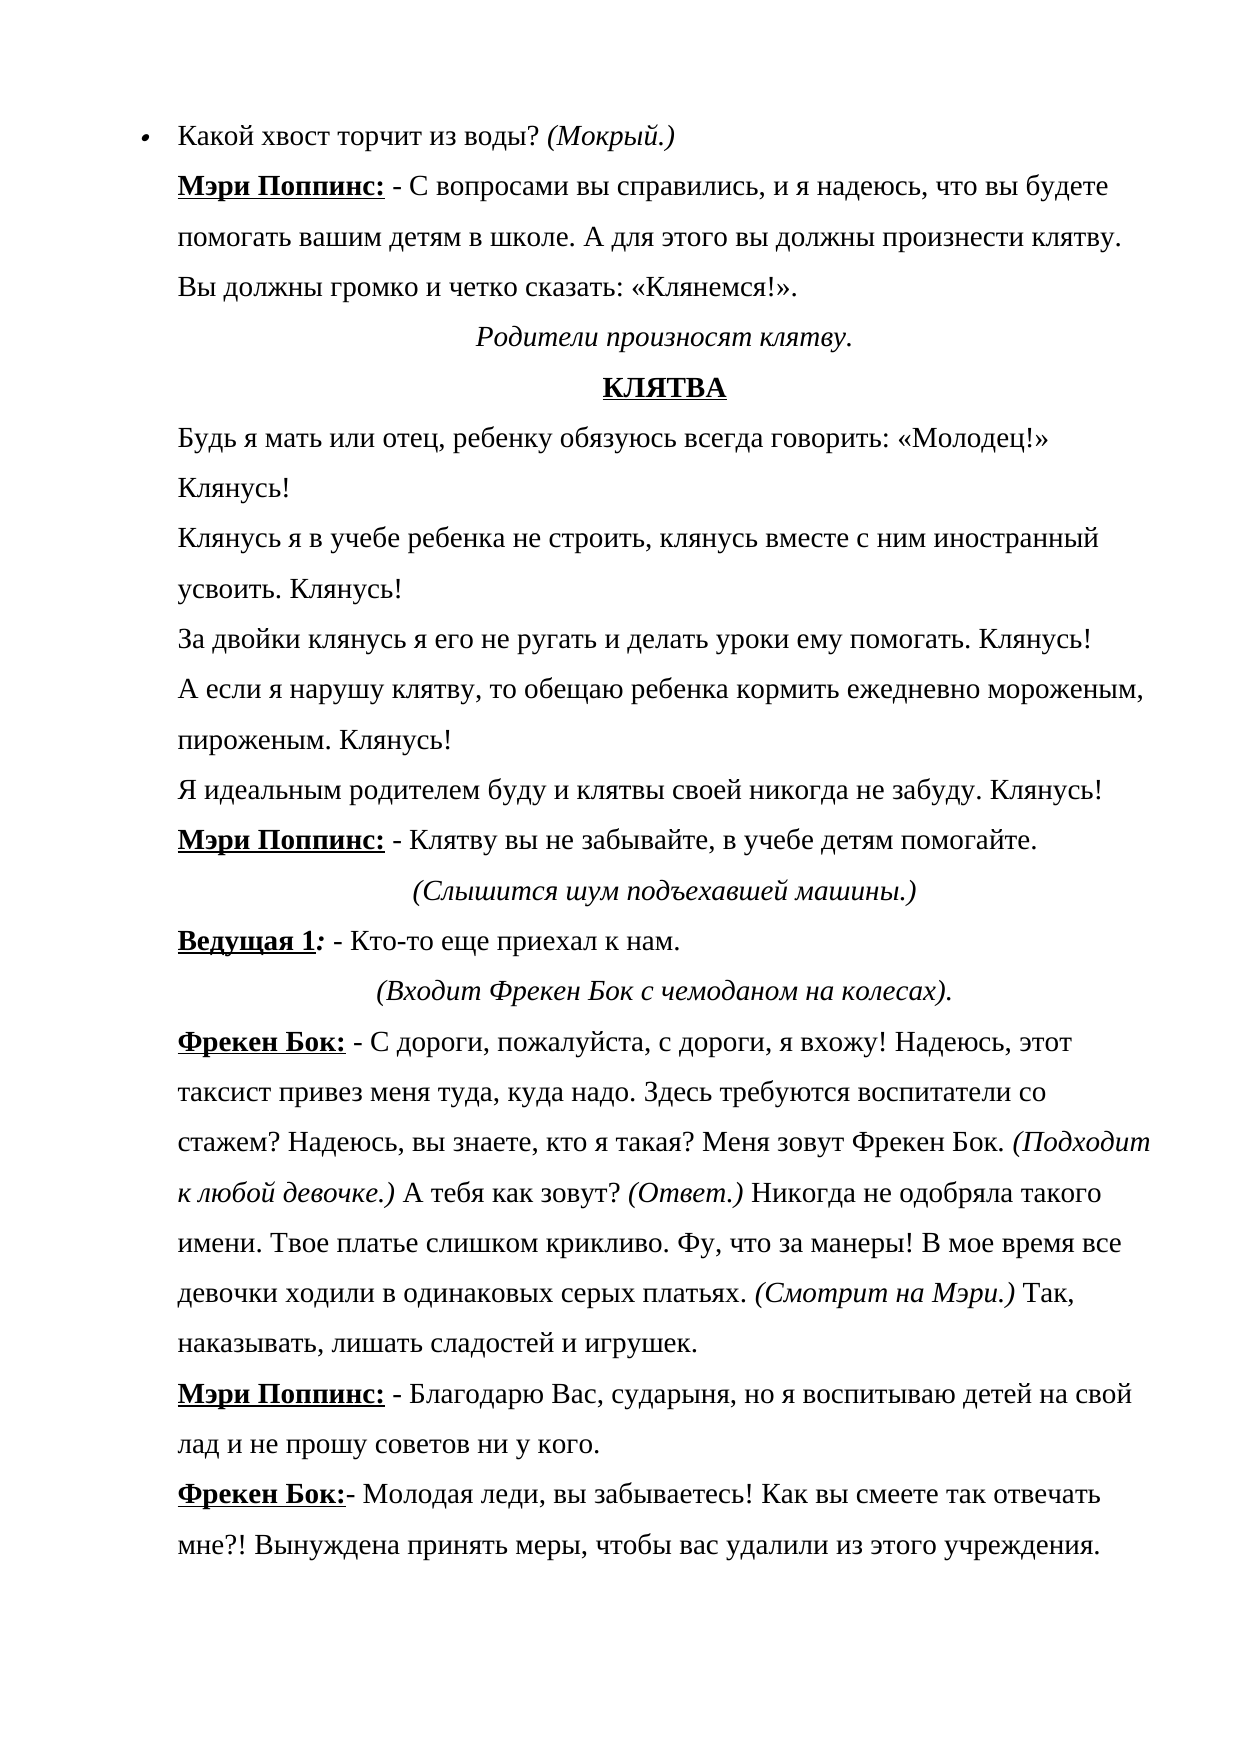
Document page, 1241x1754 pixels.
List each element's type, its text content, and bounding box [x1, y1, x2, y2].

text КЛЯТВА [177, 370, 1152, 403]
text Мэри Поппинс: - С вопросами вы справились, и я надеюсь, что вы будете помогать вашим детям в школе. А для этого вы должны произнести клятву. Вы должны громко и четко сказать: «Клянемся!». [177, 168, 1152, 303]
text Будь я мать или отец, ребенку обязуюсь всегда говорить: «Молодец!» Клянусь! [177, 420, 1152, 504]
text Мэри Поппинс: - Благодарю Вас, сударыня, но я воспитываю детей на свой лад и не прошу советов ни у кого. [177, 1376, 1152, 1460]
list Какой хвост торчит из воды? (Мокрый.) [140, 118, 1152, 152]
text Клянусь я в учебе ребенка не строить, клянусь вместе с ним иностранный усвоить. Клянусь! [177, 521, 1152, 604]
text За двойки клянусь я его не ругать и делать уроки ему помогать. Клянусь! [177, 621, 1152, 655]
text (Входит Фрекен Бок с чемоданом на колесах). [177, 973, 1152, 1007]
text Фрекен Бок: - С дороги, пожалуйста, с дороги, я вхожу! Надеюсь, этот таксист привез меня туда, куда надо. Здесь требуются воспитатели со стажем? Надеюсь, вы знаете, кто я такая? Меня зовут Фрекен Бок. (Подходит к любой девочке.) А тебя как зовут? (Ответ.) Никогда не одобряла такого имени. Твое платье слишком крикливо. Фу, что за манеры! В мое время все девочки ходили в одинаковых серых платьях. (Смотрит на Мэри.) Так, наказывать, лишать сладостей и игрушек. [177, 1024, 1152, 1359]
text Мэри Поппинс: - Клятву вы не забывайте, в учебе детям помогайте. [177, 822, 1152, 856]
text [177, 1477, 1152, 1560]
text (Слышится шум подъехавшей машины.) [177, 873, 1152, 906]
text Ведущая 1: - Кто-то еще приехал к нам. [177, 923, 1152, 957]
text Я идеальным родителем буду и клятвы своей никогда не забуду. Клянусь! [177, 772, 1152, 806]
text Родители произносят клятву. [177, 319, 1152, 353]
text А если я нарушу клятву, то обещаю ребенка кормить ежедневно мороженым, пироженым. Клянусь! [177, 672, 1152, 755]
